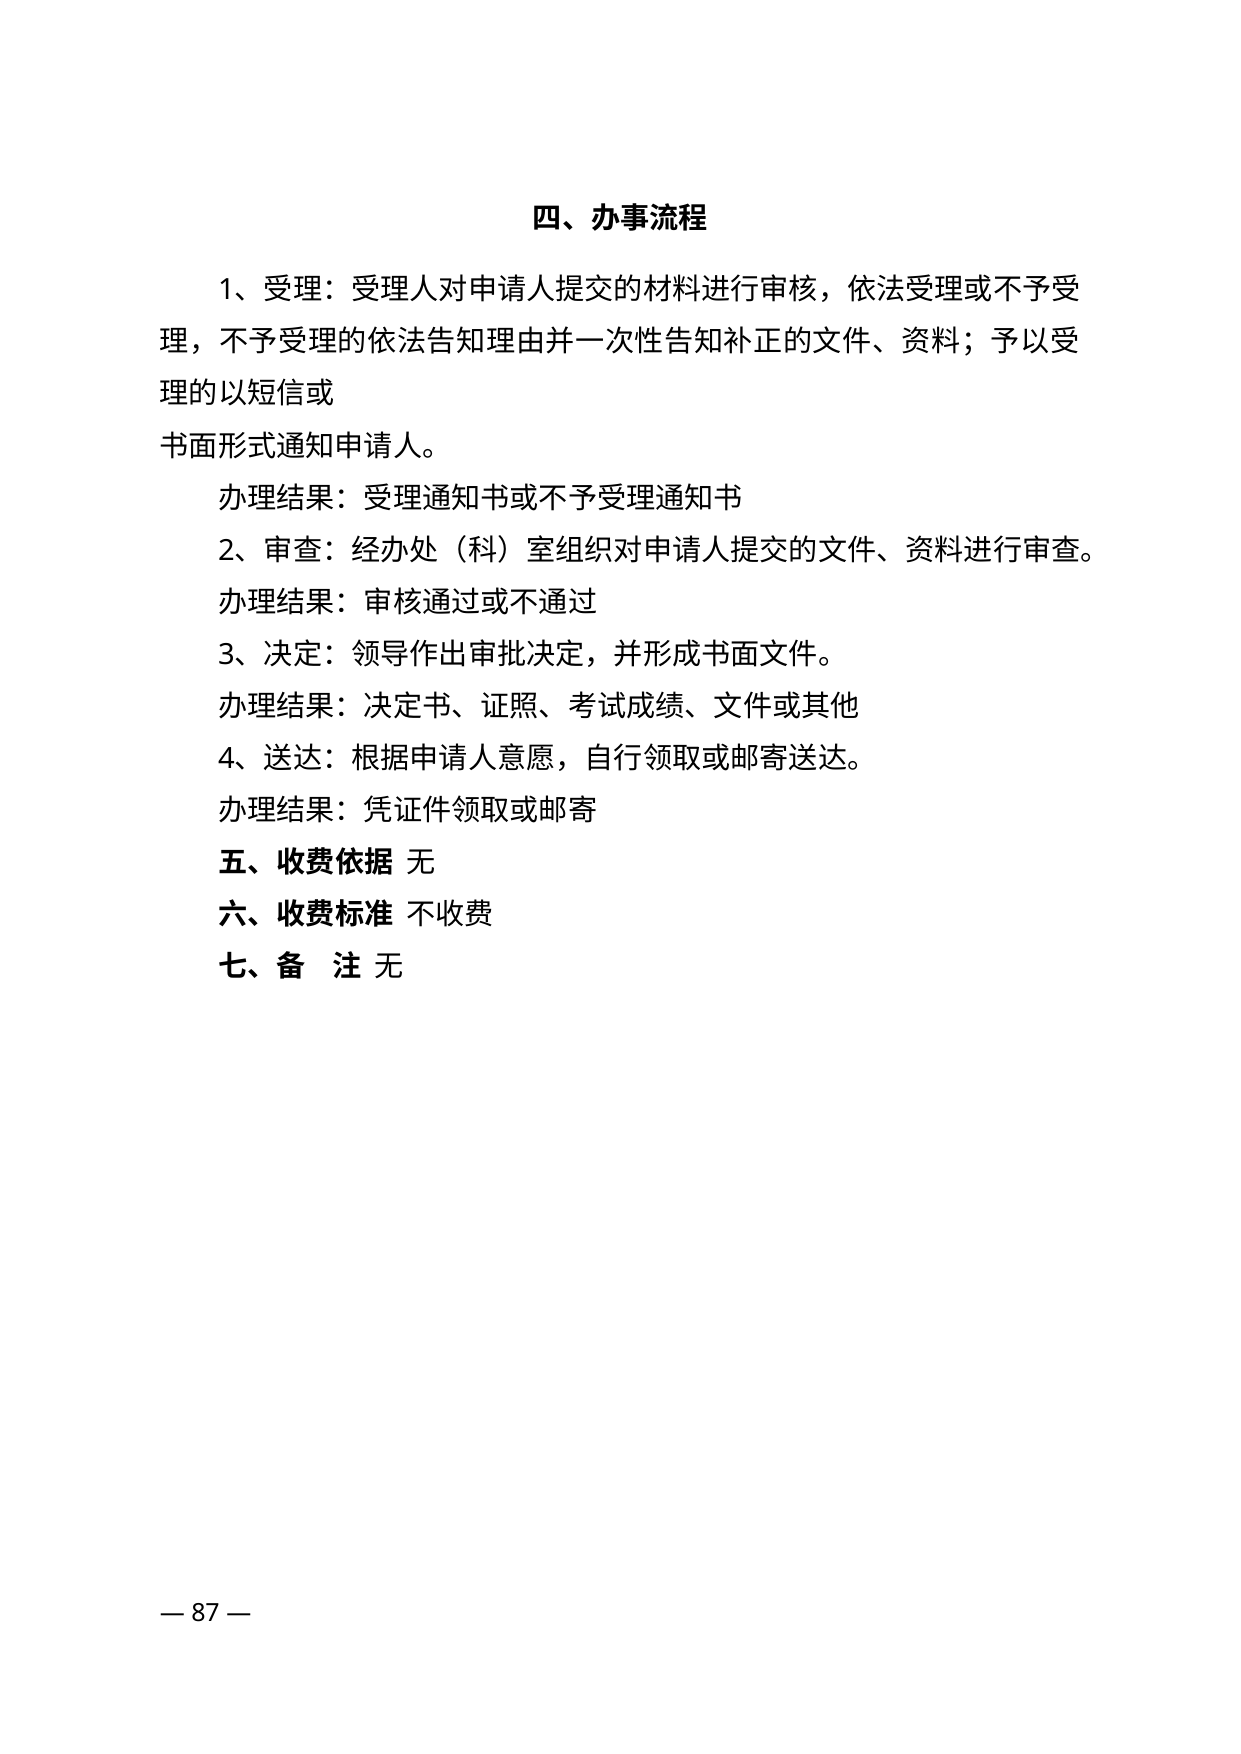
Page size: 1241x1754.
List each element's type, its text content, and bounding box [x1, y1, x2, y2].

list 2、审查：经办处（科）室组织对申请人提交的文件、资料进行审查。 [159, 518, 1081, 571]
list 办理结果：受理通知书或不予受理通知书 [159, 466, 1081, 518]
list 七、备 注 无 [159, 935, 1081, 987]
list 办理结果：凭证件领取或邮寄 [159, 779, 1081, 831]
list 3、决定：领导作出审批决定，并形成书面文件。 [159, 623, 1081, 675]
text 书面形式通知申请人。 [159, 414, 1081, 466]
text 四、办事流程 [159, 195, 1081, 237]
list 办理结果：审核通过或不通过 [159, 571, 1081, 623]
list 4、送达：根据申请人意愿，自行领取或邮寄送达。 [159, 727, 1081, 779]
list 六、收费标准 不收费 [159, 883, 1081, 935]
list 办理结果：决定书、证照、考试成绩、文件或其他 [159, 675, 1081, 727]
text 1、受理：受理人对申请人提交的材料进行审核，依法受理或不予受理，不予受理的依法告知理由并一次性告知补正的文件、资料；予以受理的以短信或 [159, 258, 1081, 414]
list 五、收费依据 无 [159, 831, 1081, 883]
